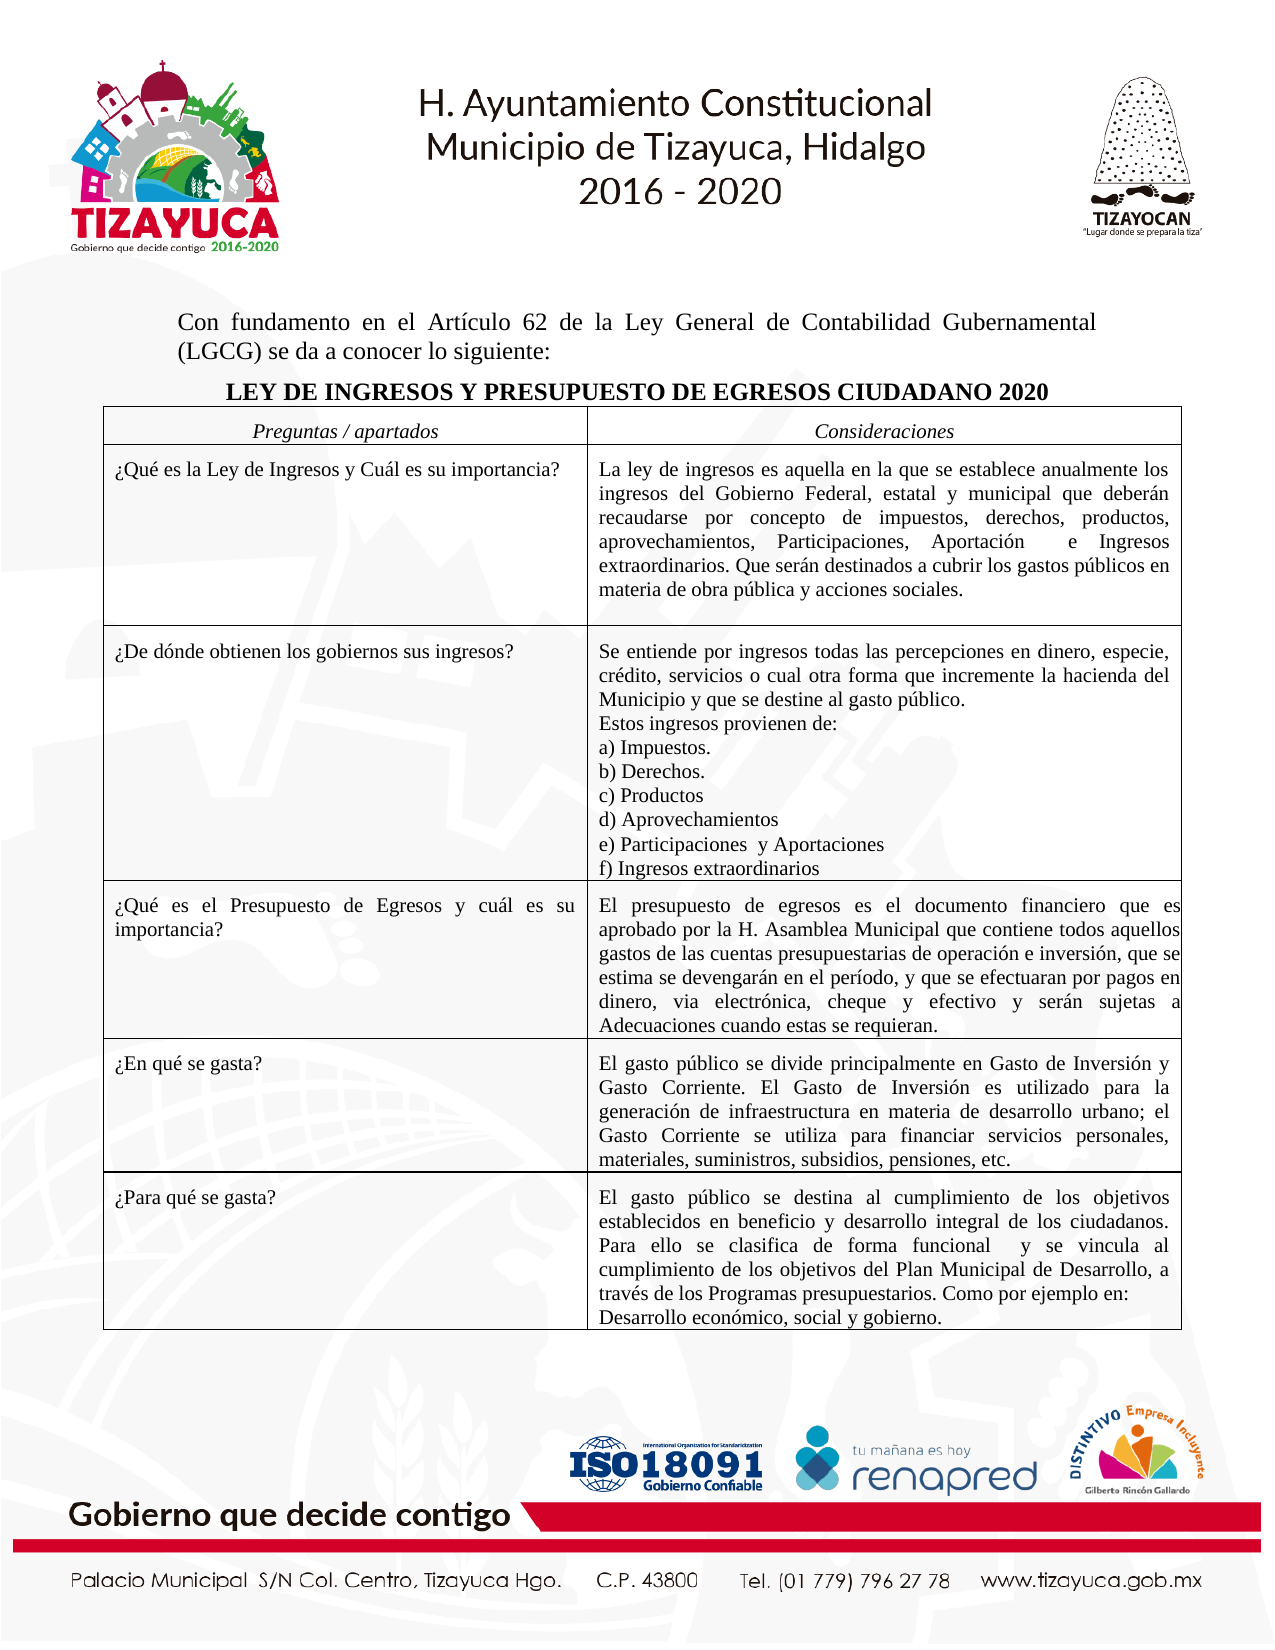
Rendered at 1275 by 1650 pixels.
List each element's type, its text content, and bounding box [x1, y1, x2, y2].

table_cell Se entiende por ingresos todas las percepciones en dinero, especie, crédito, servicios o cual otra forma que incremente la hacienda del Municipio y que se destine al gasto público. Estos ingresos provienen de: a) Impuestos. b) Derechos. c) Productos d) Aprovechamientos e) Participaciones y Aportaciones f) Ingresos extraordinarios [588, 626, 1181, 879]
table_cell El presupuesto de egresos es el documento financiero que es aprobado por la H. Asamblea Municipal que contiene todos aquellos gastos de las cuentas presupuestarias de operación e inversión, que se estima se devengarán en el período, y que se efectuaran por pagos en dinero, via electrónica, cheque y efectivo y serán sujetas a Adecuaciones cuando estas se requieran. [588, 881, 1181, 1037]
text LEY DE INGRESOS Y PRESUPUESTO DE EGRESOS CIUDADANO 2020 [177, 377, 1098, 406]
table_cell El gasto público se destina al cumplimiento de los objetivos establecidos en beneficio y desarrollo integral de los ciudadanos. Para ello se clasifica de forma funcional y se vincula al cumplimiento de los objetivos del Plan Municipal de Desarrollo, a través de los Programas presupuestarios. Como por ejemplo en: Desarrollo económico, social y gobierno. [588, 1173, 1181, 1329]
table_header Consideraciones [588, 407, 1181, 443]
table_cell La ley de ingresos es aquella en la que se establece anualmente los ingresos del Gobierno Federal, estatal y municipal que deberán recaudarse por concepto de impuestos, derechos, productos, aprovechamientos, Participaciones, Aportación e Ingresos extraordinarios. Que serán destinados a cubrir los gastos públicos en materia de obra pública y acciones sociales. [588, 445, 1181, 625]
table_cell ¿Qué es el Presupuesto de Egresos y cuál es su importancia? [104, 881, 587, 1037]
table_header Preguntas / apartados [104, 407, 587, 443]
table_cell El gasto público se divide principalmente en Gasto de Inversión y Gasto Corriente. El Gasto de Inversión es utilizado para la generación de infraestructura en materia de desarrollo urbano; el Gasto Corriente se utiliza para financiar servicios personales, materiales, suministros, subsidios, pensiones, etc. [588, 1039, 1181, 1171]
text Con fundamento en el Artículo 62 de la Ley General de Contabilidad Gubernamental (LGCG) se da a conocer lo siguiente: [177, 307, 1098, 364]
table_cell ¿De dónde obtienen los gobiernos sus ingresos? [104, 626, 587, 879]
table_cell ¿En qué se gasta? [104, 1039, 587, 1171]
table_cell ¿Qué es la Ley de Ingresos y Cuál es su importancia? [104, 445, 587, 625]
picture [1, 60, 1275, 1644]
table_cell ¿Para qué se gasta? [104, 1173, 587, 1329]
